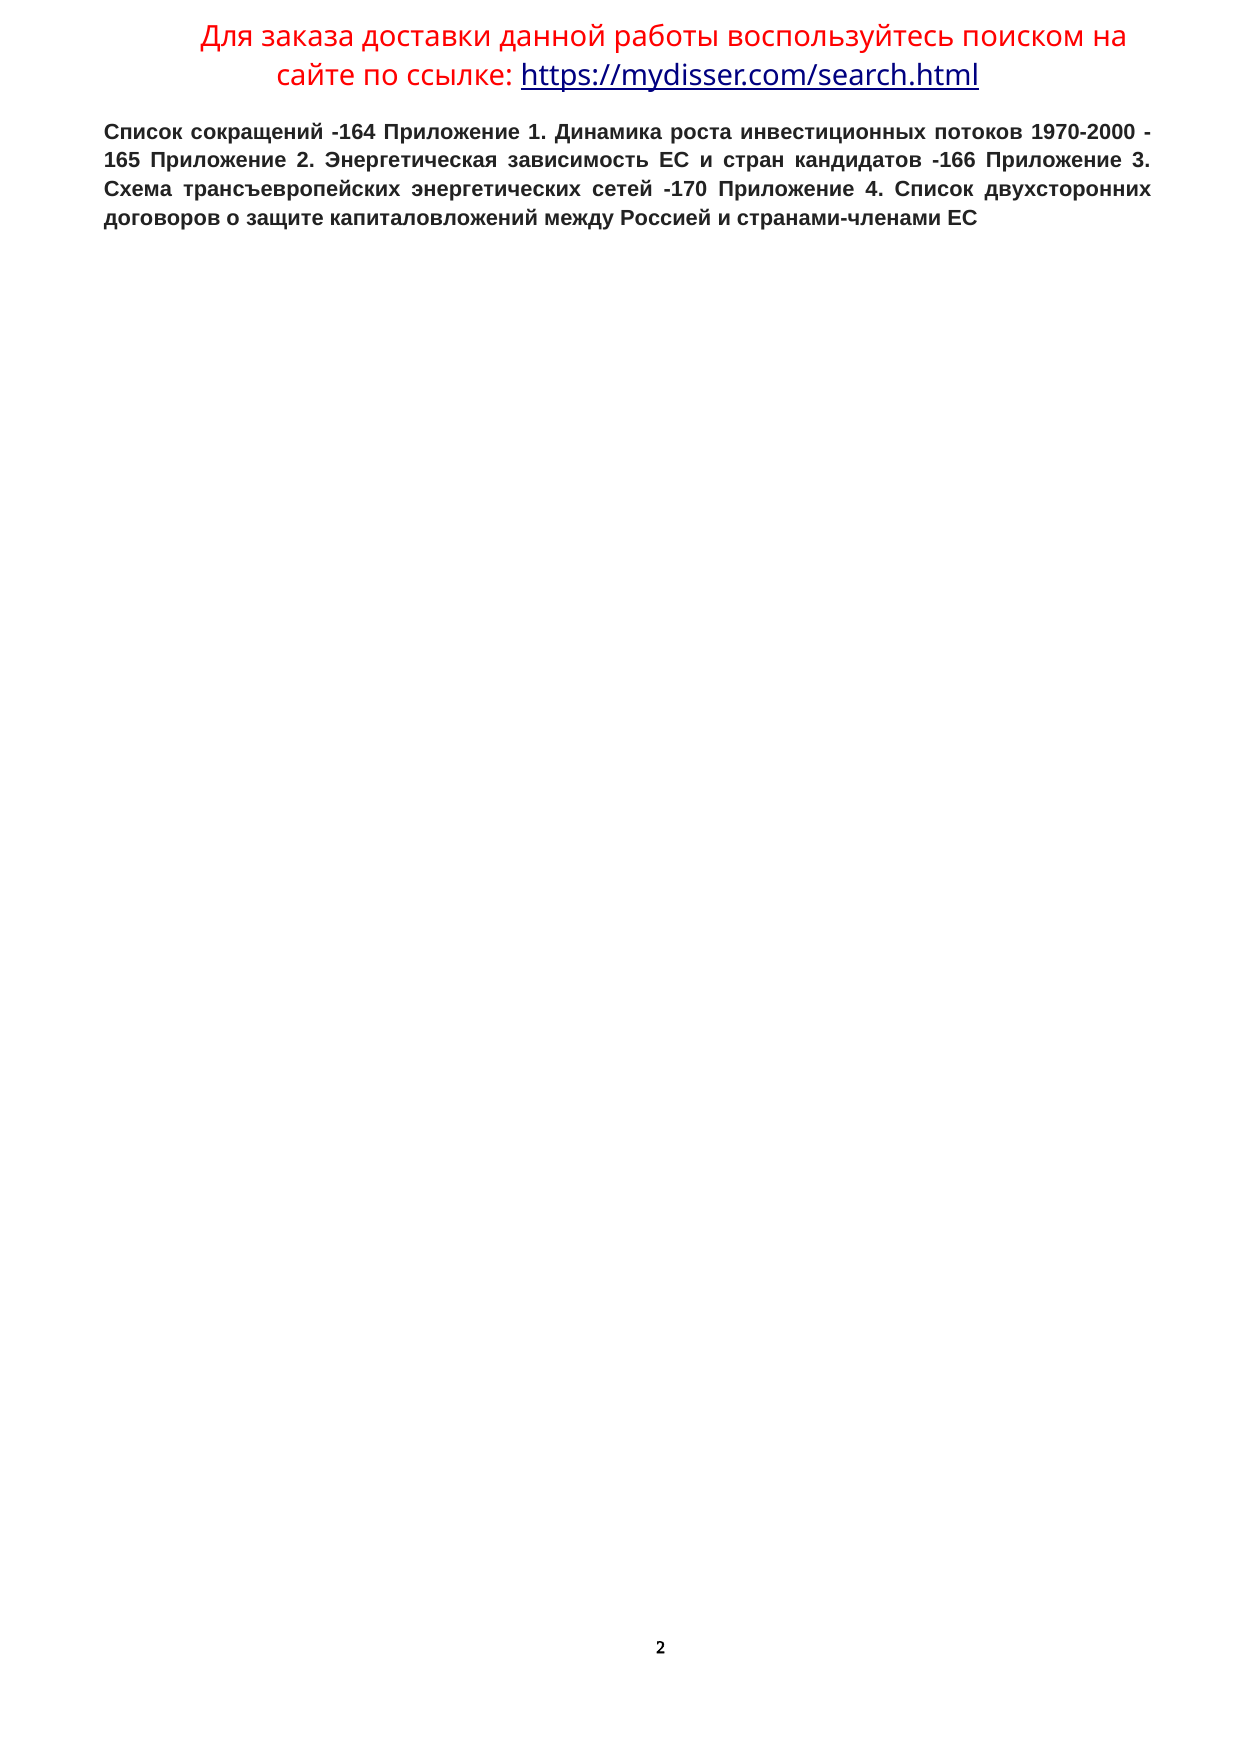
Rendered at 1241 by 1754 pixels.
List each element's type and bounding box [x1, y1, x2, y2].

text [103, 115, 1152, 230]
